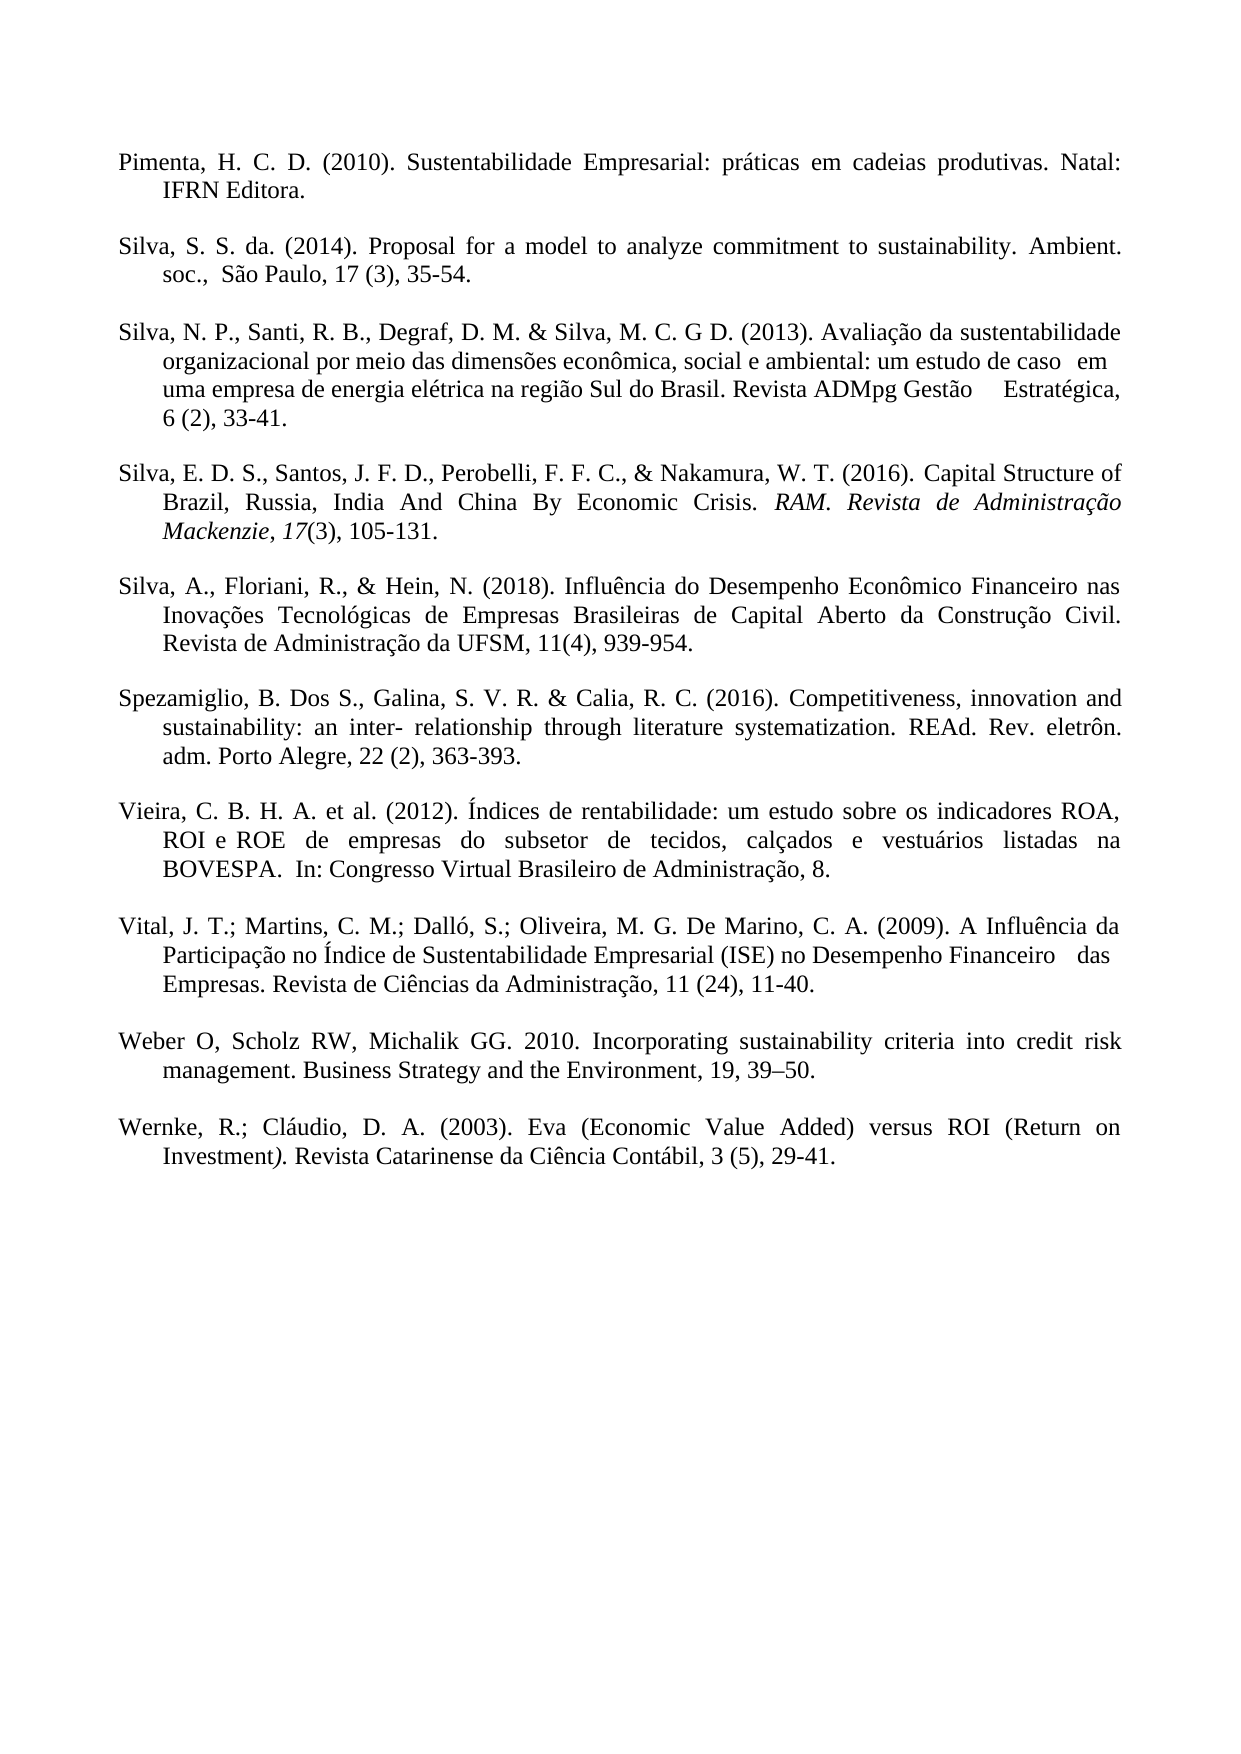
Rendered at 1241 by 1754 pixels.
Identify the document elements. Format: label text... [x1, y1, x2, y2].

text Silva, S. S. da. (2014). Proposal for a model to analyze commitment to sustainability. Ambient. soc., São Paulo, 17 (3), 35-54. [118, 231, 1122, 288]
text Vital, J. T.; Martins, C. M.; Dalló, S.; Oliveira, M. G. De Marino, C. A. (2009). A Influência da Participação no Índice de Sustentabilidade Empresarial (ISE) no Desempenho Financeiro das Empresas. Revista de Ciências da Administração, 11 (24), 11-40. [118, 911, 1122, 997]
text Silva, E. D. S., Santos, J. F. D., Perobelli, F. F. C., & Nakamura, W. T. (2016). Capital Structure of Brazil, Russia, India And China By Economic Crisis. RAM. Revista de Administração Mackenzie, 17(3), 105-131. [118, 458, 1122, 544]
text Silva, A., Floriani, R., & Hein, N. (2018). Influência do Desempenho Econômico Financeiro nas Inovações Tecnológicas de Empresas Brasileiras de Capital Aberto da Construção Civil. Revista de Administração da UFSM, 11(4), 939-954. [118, 571, 1122, 657]
text Weber O, Scholz RW, Michalik GG. 2010. Incorporating sustainability criteria into credit risk management. Business Strategy and the Environment, 19, 39–50. [118, 1026, 1122, 1084]
text Pimenta, H. C. D. (2010). Sustentabilidade Empresarial: práticas em cadeias produtivas. Natal: IFRN Editora. [118, 147, 1122, 204]
text Spezamiglio, B. Dos S., Galina, S. V. R. & Calia, R. C. (2016). Competitiveness, innovation and sustainability: an inter- relationship through literature systematization. REAd. Rev. eletrôn. adm. Porto Alegre, 22 (2), 363-393. [118, 683, 1122, 770]
text Wernke, R.; Cláudio, D. A. (2003). Eva (Economic Value Added) versus ROI (Return on Investment). Revista Catarinense da Ciência Contábil, 3 (5), 29-41. [118, 1112, 1122, 1170]
text Vieira, C. B. H. A. et al. (2012). Índices de rentabilidade: um estudo sobre os indicadores ROA, ROI e ROE de empresas do subsetor de tecidos, calçados e vestuários listadas na BOVESPA. In: Congresso Virtual Brasileiro de Administração, 8. [118, 796, 1122, 882]
text Silva, N. P., Santi, R. B., Degraf, D. M. & Silva, M. C. G D. (2013). Avaliação da sustentabilidade organizacional por meio das dimensões econômica, social e ambiental: um estudo de caso em uma empresa de energia elétrica na região Sul do Brasil. Revista ADMpg Gestão Estratégica, 6 (2), 33-41. [118, 317, 1122, 432]
